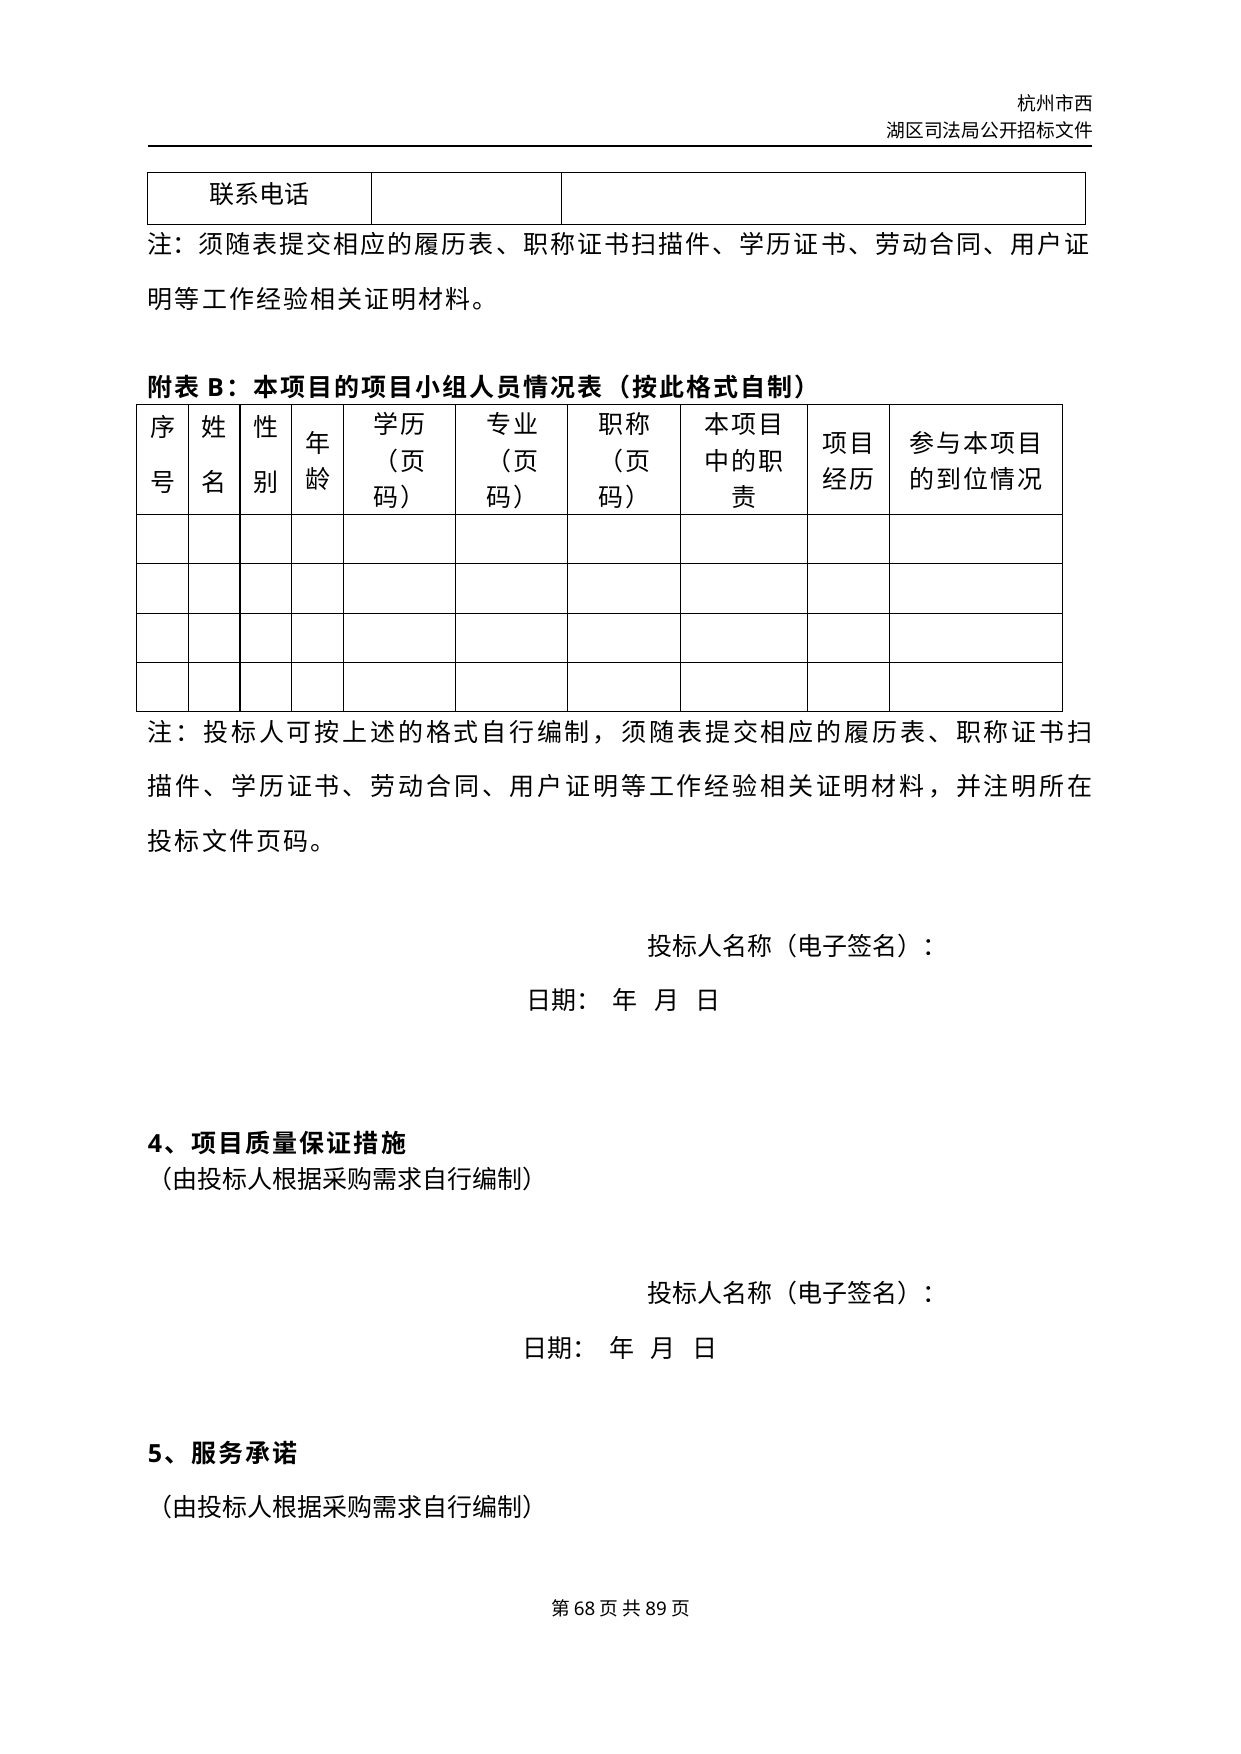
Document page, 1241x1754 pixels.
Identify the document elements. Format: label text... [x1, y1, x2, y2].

table_cell [681, 564, 807, 612]
table_cell [568, 515, 680, 563]
table_cell [808, 614, 889, 662]
table_cell [189, 564, 239, 612]
table_cell [681, 614, 807, 662]
table_cell [137, 663, 188, 711]
table_cell [344, 515, 455, 563]
table_cell [137, 564, 188, 612]
table_header 姓名 [189, 405, 239, 514]
table_cell 联系电话 [148, 173, 371, 224]
table_cell [568, 614, 680, 662]
table_cell [890, 564, 1062, 612]
table_cell [890, 663, 1062, 711]
text 5、服务承诺 [148, 1433, 1092, 1470]
text （由投标人根据采购需求自行编制） [148, 1488, 1092, 1524]
table_header 参与本项目的到位情况 [890, 405, 1062, 514]
text 附表B：本项目的项目小组人员情况表（按此格式自制） [148, 368, 1092, 404]
table_cell [189, 663, 239, 711]
table_header 性别 [241, 405, 291, 514]
text 投标人名称（电子签名）： [148, 1274, 1092, 1310]
table_cell [372, 173, 561, 224]
table_cell [241, 564, 291, 612]
table_cell [890, 614, 1062, 662]
table_cell [681, 663, 807, 711]
table_cell [456, 663, 567, 711]
text 4、项目质量保证措施 [148, 1123, 1092, 1160]
table_cell [137, 515, 188, 563]
text 日期： 年 月 日 [148, 981, 1092, 1017]
text 注：投标人可按上述的格式自行编制，须随表提交相应的履历表、职称证书扫描件、学历证书、劳动合同、用户证明等工作经验相关证明材料，并注明所在投标文件页码。 [148, 712, 1092, 857]
table_cell [292, 614, 343, 662]
text 注：须随表提交相应的履历表、职称证书扫描件、学历证书、劳动合同、用户证明等工作经验相关证明材料。 [148, 225, 1092, 315]
text 日期： 年 月 日 [148, 1328, 1092, 1364]
table_cell [808, 515, 889, 563]
table_cell [241, 663, 291, 711]
text （由投标人根据采购需求自行编制） [148, 1160, 1092, 1196]
table_header 职称（页码） [568, 405, 680, 514]
table_cell [568, 663, 680, 711]
table_cell [189, 614, 239, 662]
table_cell [292, 515, 343, 563]
table_header 年龄 [292, 405, 343, 514]
table_header 专业（页码） [456, 405, 567, 514]
table_header 序号 [137, 405, 188, 514]
table_cell [292, 663, 343, 711]
table_cell [292, 564, 343, 612]
table_cell [241, 515, 291, 563]
text 投标人名称（电子签名）： [148, 926, 1092, 963]
table_cell [808, 663, 889, 711]
table_cell [568, 564, 680, 612]
table_cell [241, 614, 291, 662]
table_cell [456, 564, 567, 612]
table_header 学历（页码） [344, 405, 455, 514]
table_cell [344, 614, 455, 662]
table_header 本项目中的职责 [681, 405, 807, 514]
table_cell [681, 515, 807, 563]
table_cell [344, 564, 455, 612]
table_cell [890, 515, 1062, 563]
table_cell [137, 614, 188, 662]
table_cell [808, 564, 889, 612]
table_header 项目经历 [808, 405, 889, 514]
table_cell [189, 515, 239, 563]
table_cell [456, 515, 567, 563]
table_cell [456, 614, 567, 662]
table_cell [344, 663, 455, 711]
